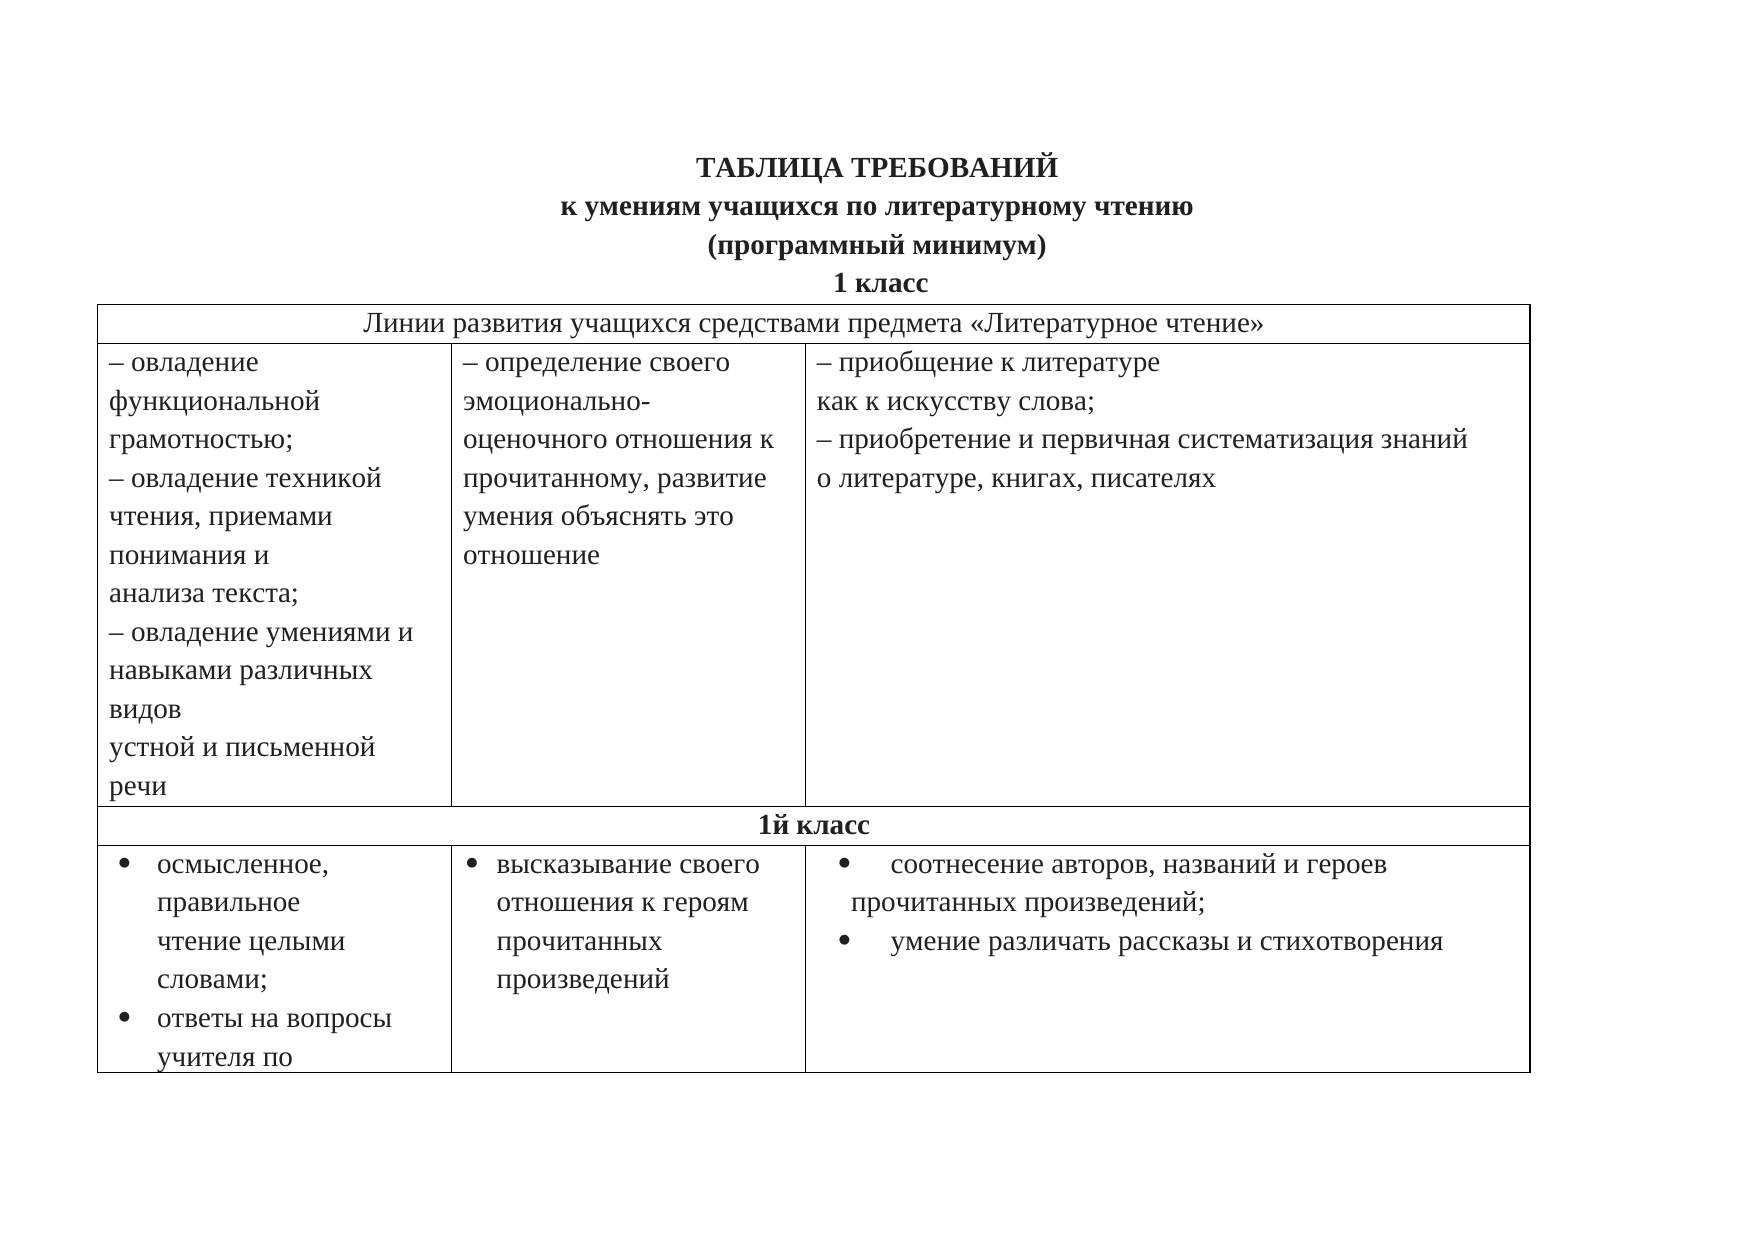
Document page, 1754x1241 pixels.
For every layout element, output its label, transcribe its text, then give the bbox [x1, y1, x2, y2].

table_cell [98, 846, 451, 1072]
text 1 класс [112, 266, 1641, 299]
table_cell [452, 846, 805, 1072]
text (программный минимум) [112, 227, 1641, 261]
table_header Линии развития учащихся средствами предмета «Литературное чтение» [98, 305, 1529, 343]
table_cell – определение своего эмоционально-оценочного отношения к прочитанному, развитие умения объяснять это отношение [452, 344, 805, 806]
text ТАБЛИЦА ТРЕБОВАНИЙ [112, 150, 1641, 183]
table_cell – овладение функциональной грамотностью; – овладение техникой чтения, приемами понимания и анализа текста; – овладение умениями и навыками различных видов устной и письменной речи [98, 344, 451, 806]
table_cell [806, 846, 1529, 1072]
table_cell 1й класс [98, 807, 1529, 845]
table_cell – приобщение к литературе как к искусству слова; – приобретение и первичная систематизация знаний о литературе, книгах, писателях [806, 344, 1529, 806]
text к умениям учащихся по литературному чтению [112, 188, 1641, 222]
